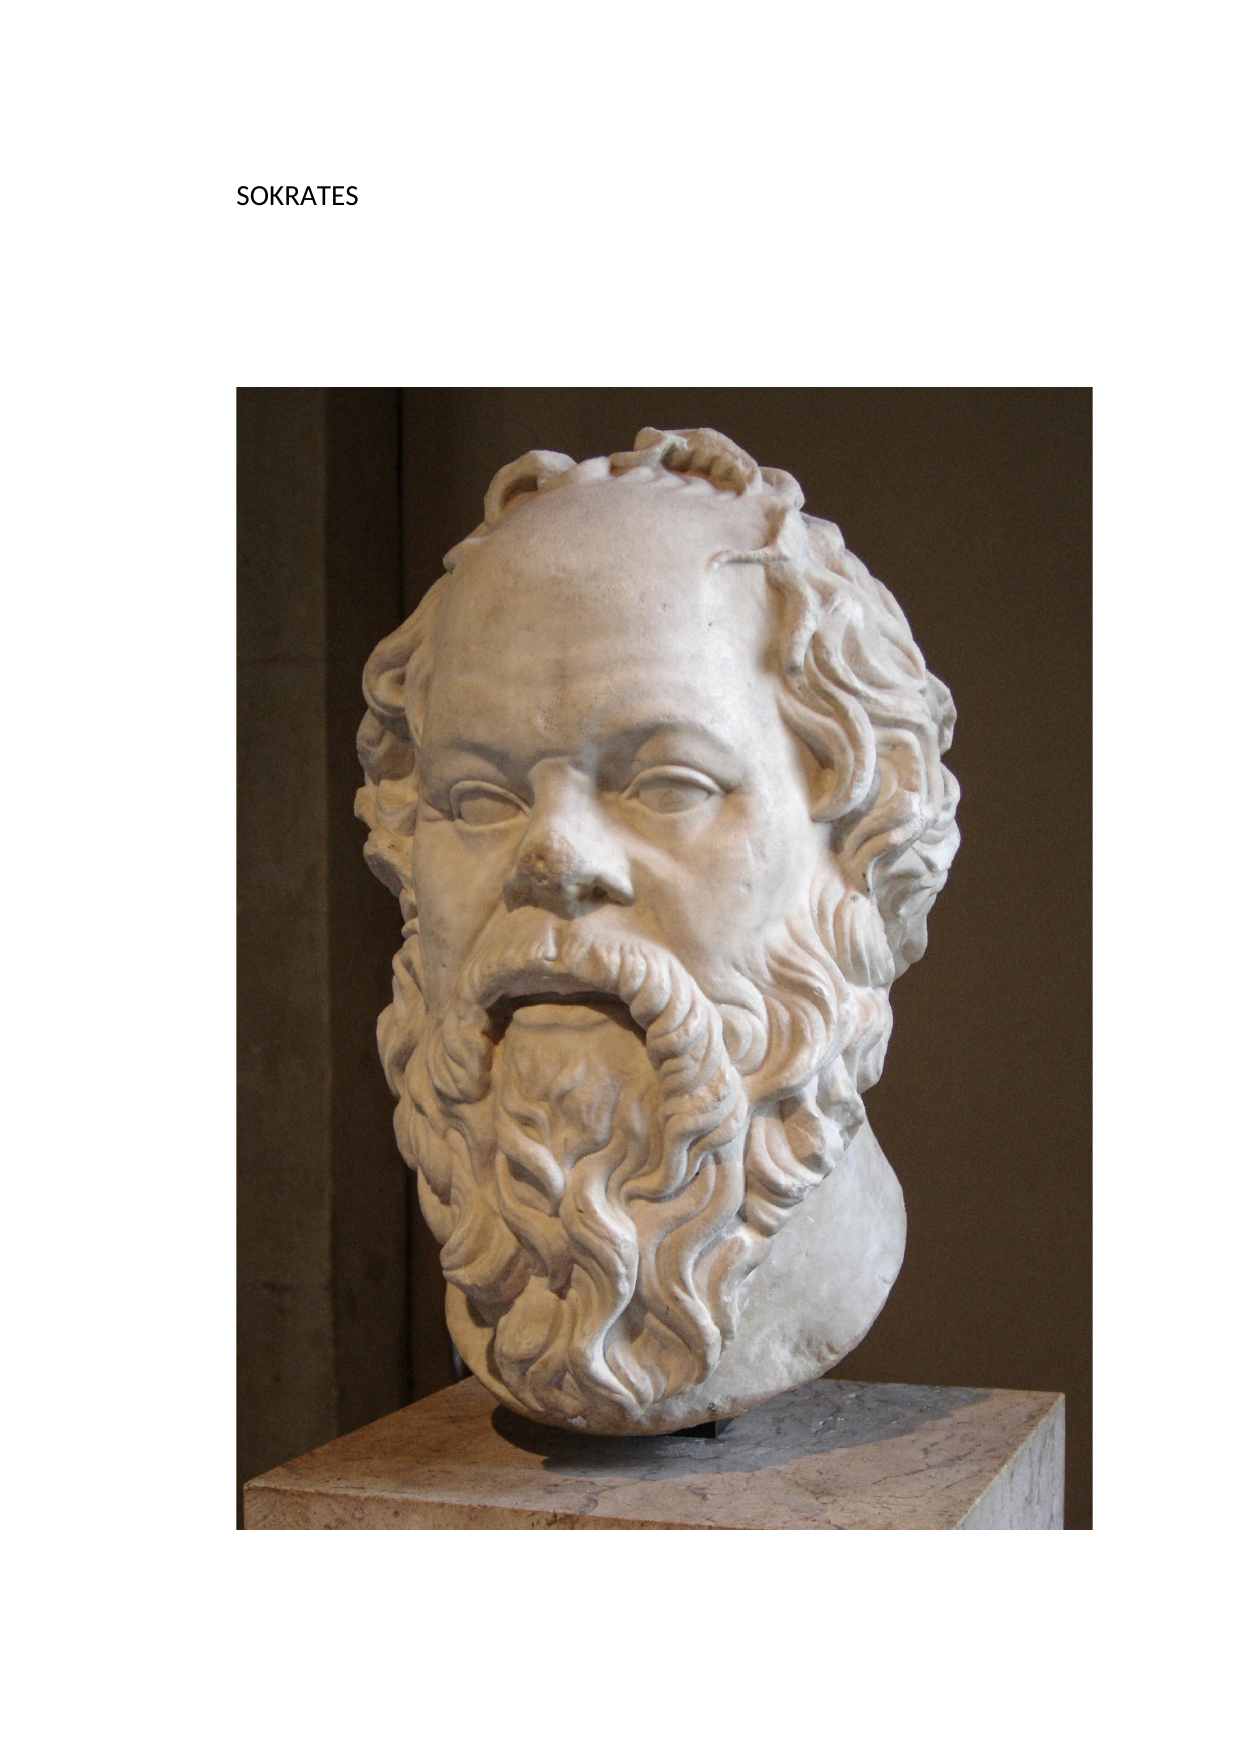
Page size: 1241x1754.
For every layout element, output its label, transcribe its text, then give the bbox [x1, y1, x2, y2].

text SOKRATES [236, 177, 1092, 213]
picture [236, 387, 1093, 1530]
